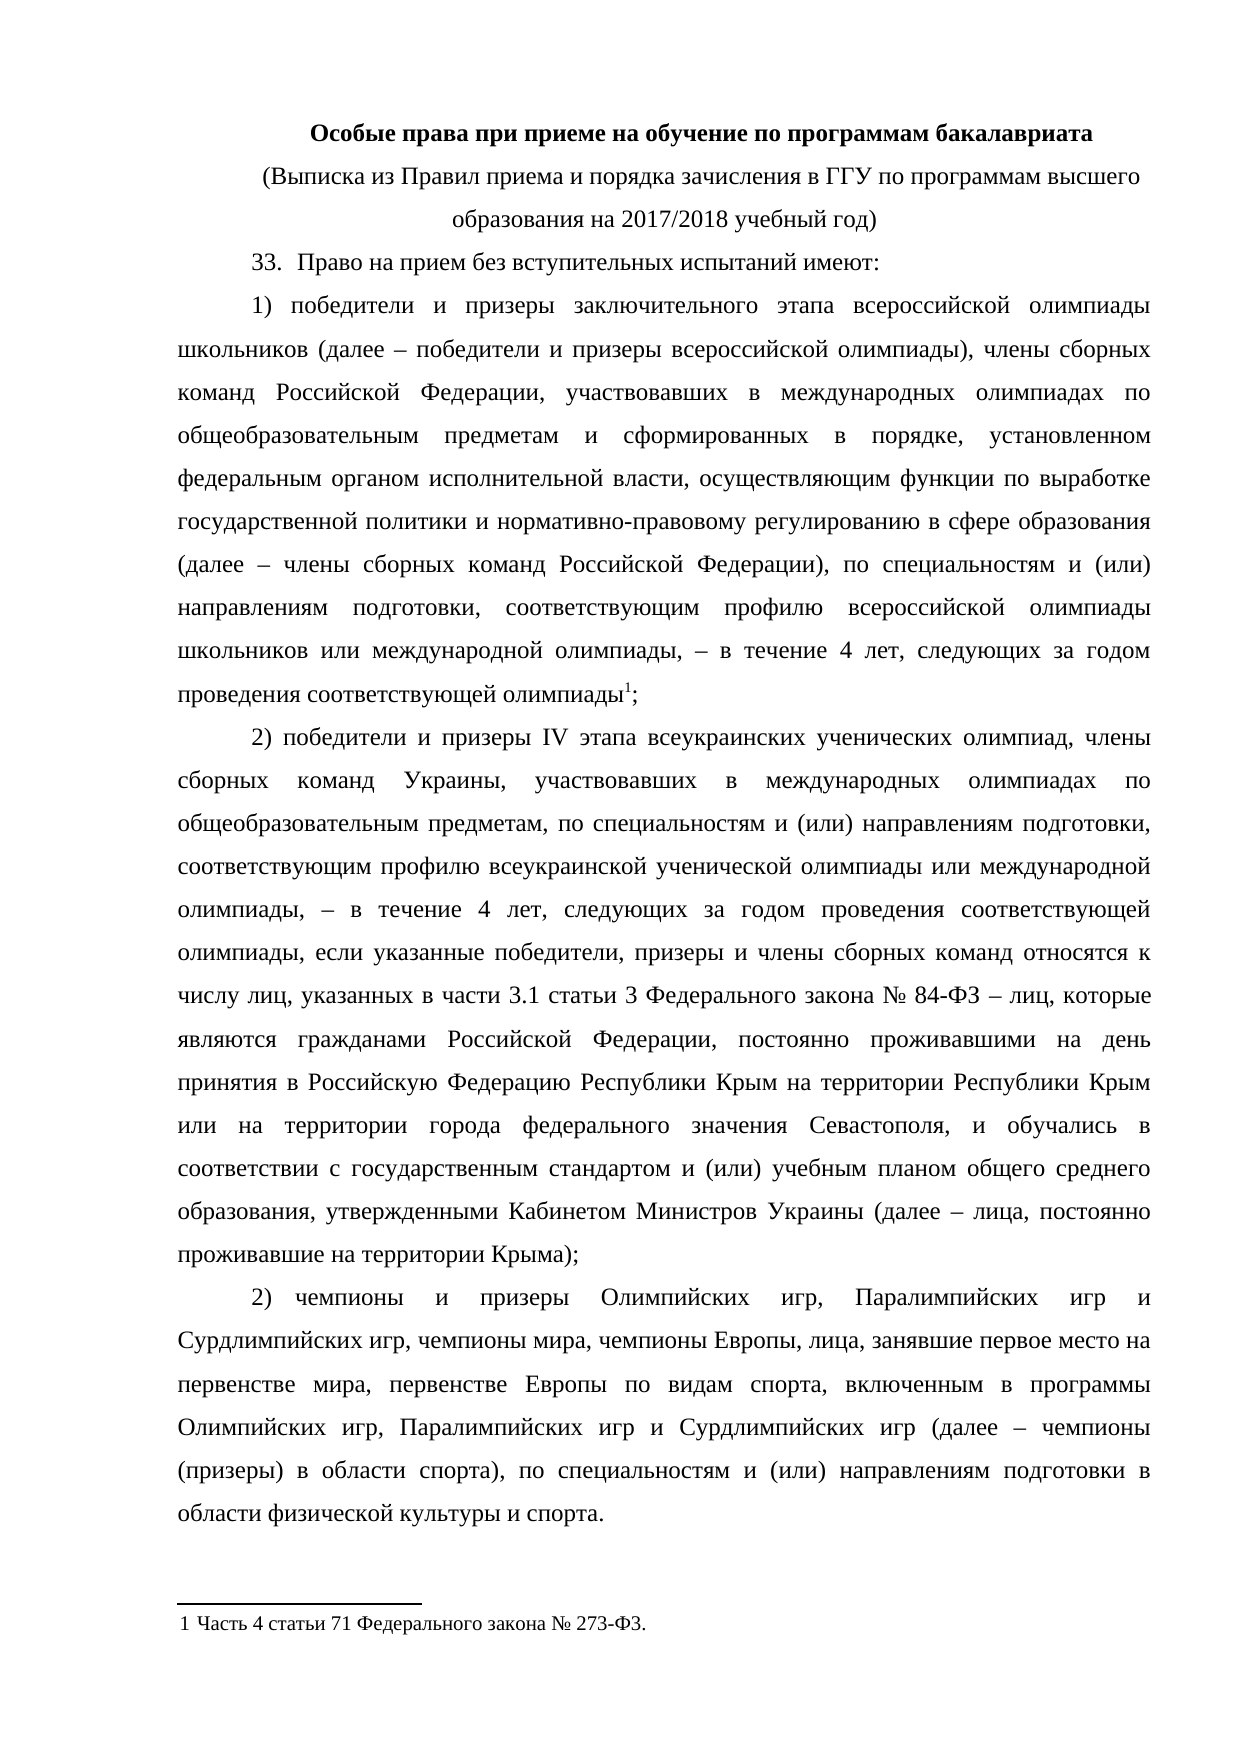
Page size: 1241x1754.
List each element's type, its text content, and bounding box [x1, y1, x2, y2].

text Особые права при приеме на обучение по программам бакалавриата [177, 118, 1152, 147]
text 1) победители и призеры заключительного этапа всероссийской олимпиады школьников (далее – победители и призеры всероссийской олимпиады), члены сборных команд Российской Федерации, участвовавших в международных олимпиадах по общеобразовательным предметам и сформированных в порядке, установленном федеральным органом исполнительной власти, осуществляющим функции по выработке государственной политики и нормативно-правовому регулированию в сфере образования (далее – члены сборных команд Российской Федерации), по специальностям и (или) направлениям подготовки, соответствующим профилю всероссийской олимпиады школьников или международной олимпиады, – в течение 4 лет, следующих за годом проведения соответствующей олимпиады; [177, 291, 1152, 707]
text (Выписка из Правил приема и порядка зачисления в ГГУ по программам высшего образования на 2017/2018 учебный год) [177, 161, 1152, 233]
list чемпионы и призеры Олимпийских игр, Паралимпийских игр и Сурдлимпийских игр, чемпионы мира, чемпионы Европы, лица, занявшие первое место на первенстве мира, первенстве Европы по видам спорта, включенным в программы Олимпийских игр, Паралимпийских игр и Сурдлимпийских игр (далее – чемпионы (призеры) в области спорта), по специальностям и (или) направлениям подготовки в области физической культуры и спорта. [177, 1282, 1152, 1527]
text 2) победители и призеры IV этапа всеукраинских ученических олимпиад, члены сборных команд Украины, участвовавших в международных олимпиадах по общеобразовательным предметам, по специальностям и (или) направлениям подготовки, соответствующим профилю всеукраинской ученической олимпиады или международной олимпиады, – в течение 4 лет, следующих за годом проведения соответствующей олимпиады, если указанные победители, призеры и члены сборных команд относятся к числу лиц, указанных в части 3.1 статьи 3 Федерального закона № 84-ФЗ – лиц, которые являются гражданами Российской Федерации, постоянно проживавшими на день принятия в Российскую Федерацию Республики Крым на территории Республики Крым или на территории города федерального значения Севастополя, и обучались в соответствии с государственным стандартом и (или) учебным планом общего среднего образования, утвержденными Кабинетом Министров Украины (далее – лица, постоянно проживавшие на территории Крыма); [177, 722, 1152, 1268]
list Право на прием без вступительных испытаний имеют: [177, 247, 1152, 276]
